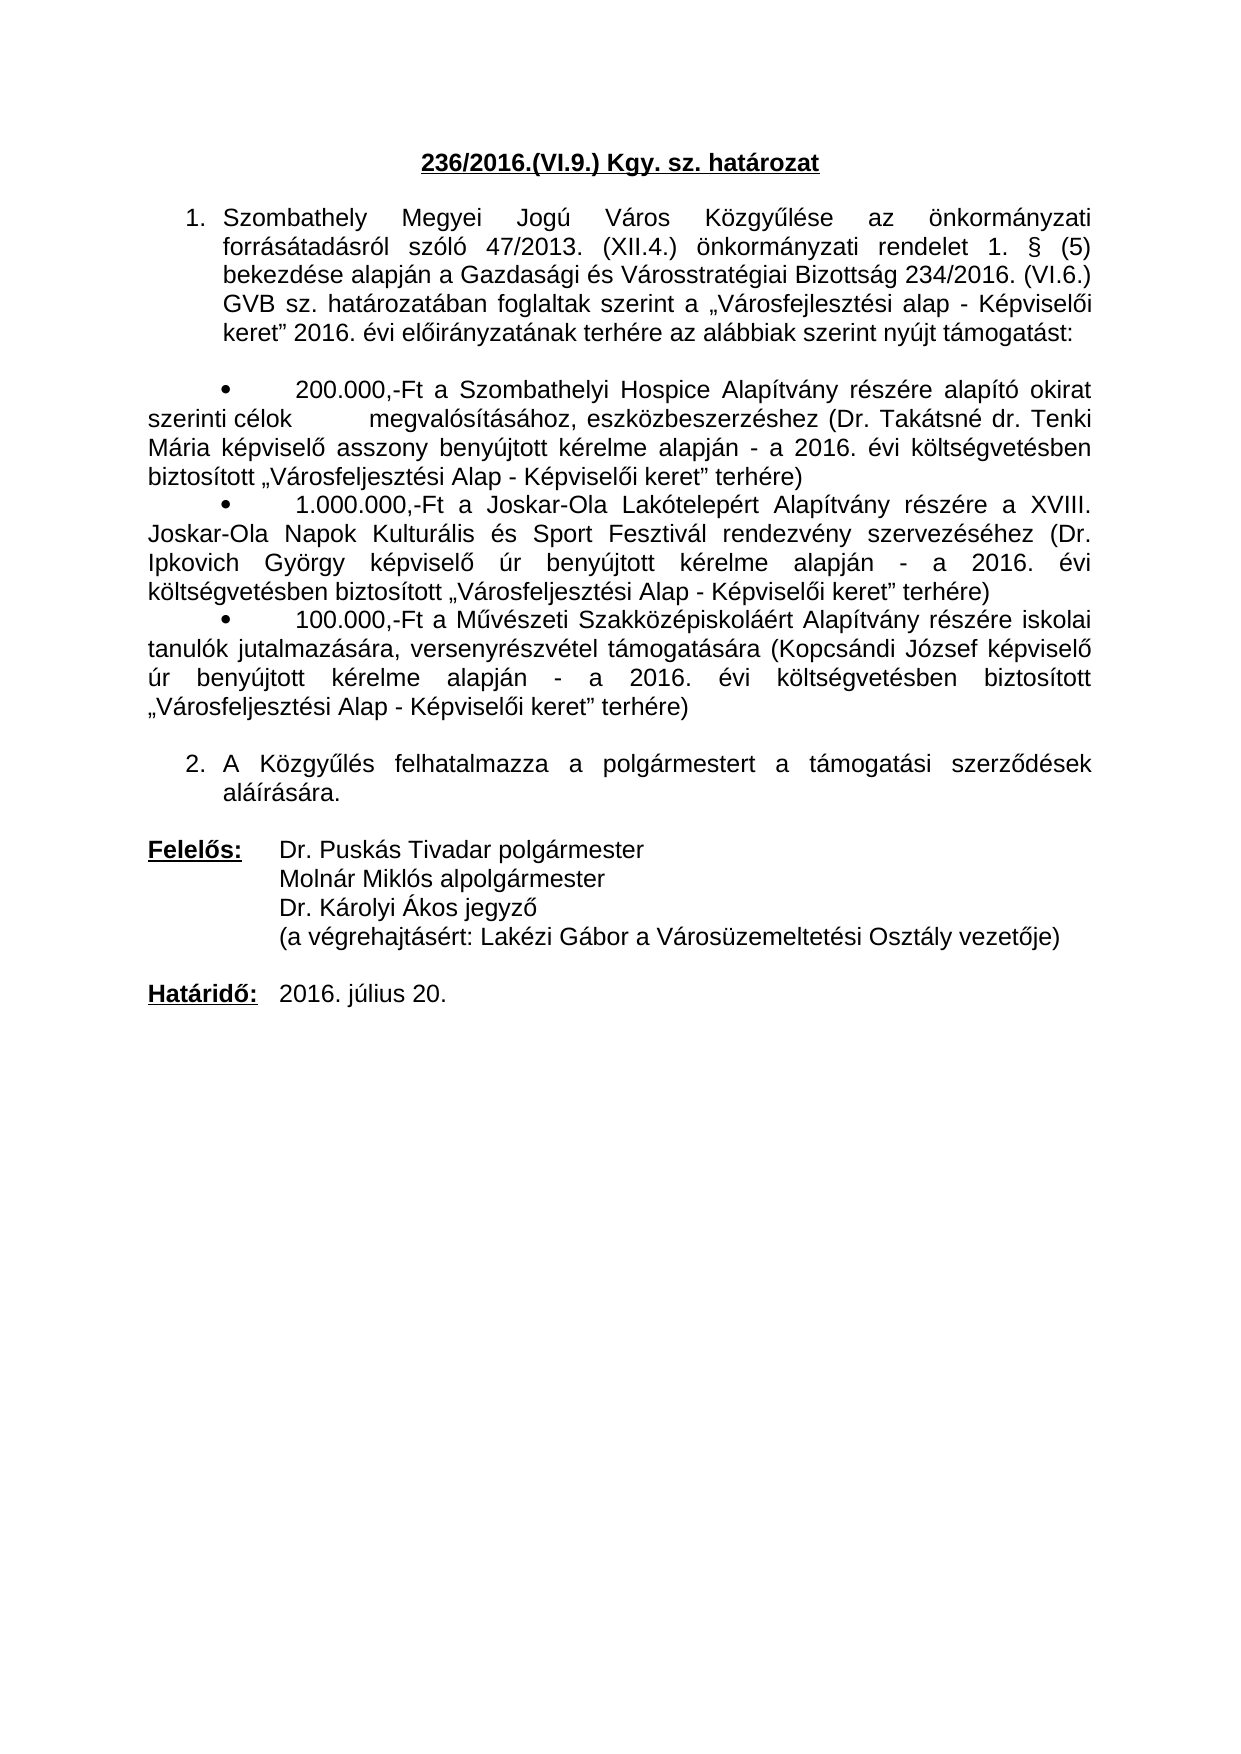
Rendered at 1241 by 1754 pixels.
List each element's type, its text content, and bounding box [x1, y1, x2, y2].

text Molnár Miklós alpolgármester [148, 864, 1093, 893]
list Szombathely Megyei Jogú Város Közgyűlése az önkormányzati forrásátadásról szóló 47/2013. (XII.4.) önkormányzati rendelet 1. § (5) bekezdése alapján a Gazdasági és Városstratégiai Bizottság 234/2016. (VI.6.) GVB sz. határozatában foglaltak szerint a „Városfejlesztési alap - Képviselői keret” 2016. évi előirányzatának terhére az alábbiak szerint nyújt támogatást: [185, 203, 1093, 346]
list 1.000.000,-Ft a Joskar-Ola Lakótelepért Alapítvány részére a XVIII. Joskar-Ola Napok Kulturális és Sport Fesztivál rendezvény szervezéséhez (Dr. Ipkovich György képviselő úr benyújtott kérelme alapján - a 2016. évi költségvetésben biztosított „Városfeljesztési Alap - Képviselői keret” terhére) [148, 490, 1093, 605]
text 236/2016.(VI.9.) Kgy. sz. határozat [148, 148, 1093, 176]
list 200.000,-Ft a Szombathelyi Hospice Alapítvány részére alapító okirat szerinti célok megvalósításához, eszközbeszerzéshez (Dr. Takátsné dr. Tenki Mária képviselő asszony benyújtott kérelme alapján - a 2016. évi költségvetésben biztosított „Városfeljesztési Alap - Képviselői keret” terhére) [148, 375, 1093, 490]
list A Közgyűlés felhatalmazza a polgármestert a támogatási szerződések aláírására. [185, 749, 1093, 807]
text (a végrehajtásért: Lakézi Gábor a Városüzemeltetési Osztály vezetője) [279, 922, 1093, 951]
text Felelős: Dr. Puskás Tivadar polgármester [148, 836, 1093, 864]
text Határidő: 2016. július 20. [148, 979, 1093, 1008]
text Dr. Károlyi Ákos jegyző [279, 893, 1093, 922]
list 100.000,-Ft a Művészeti Szakközépiskoláért Alapítvány részére iskolai tanulók jutalmazására, versenyrészvétel támogatására (Kopcsándi József képviselő úr benyújtott kérelme alapján - a 2016. évi költségvetésben biztosított „Városfeljesztési Alap - Képviselői keret” terhére) [148, 605, 1093, 721]
